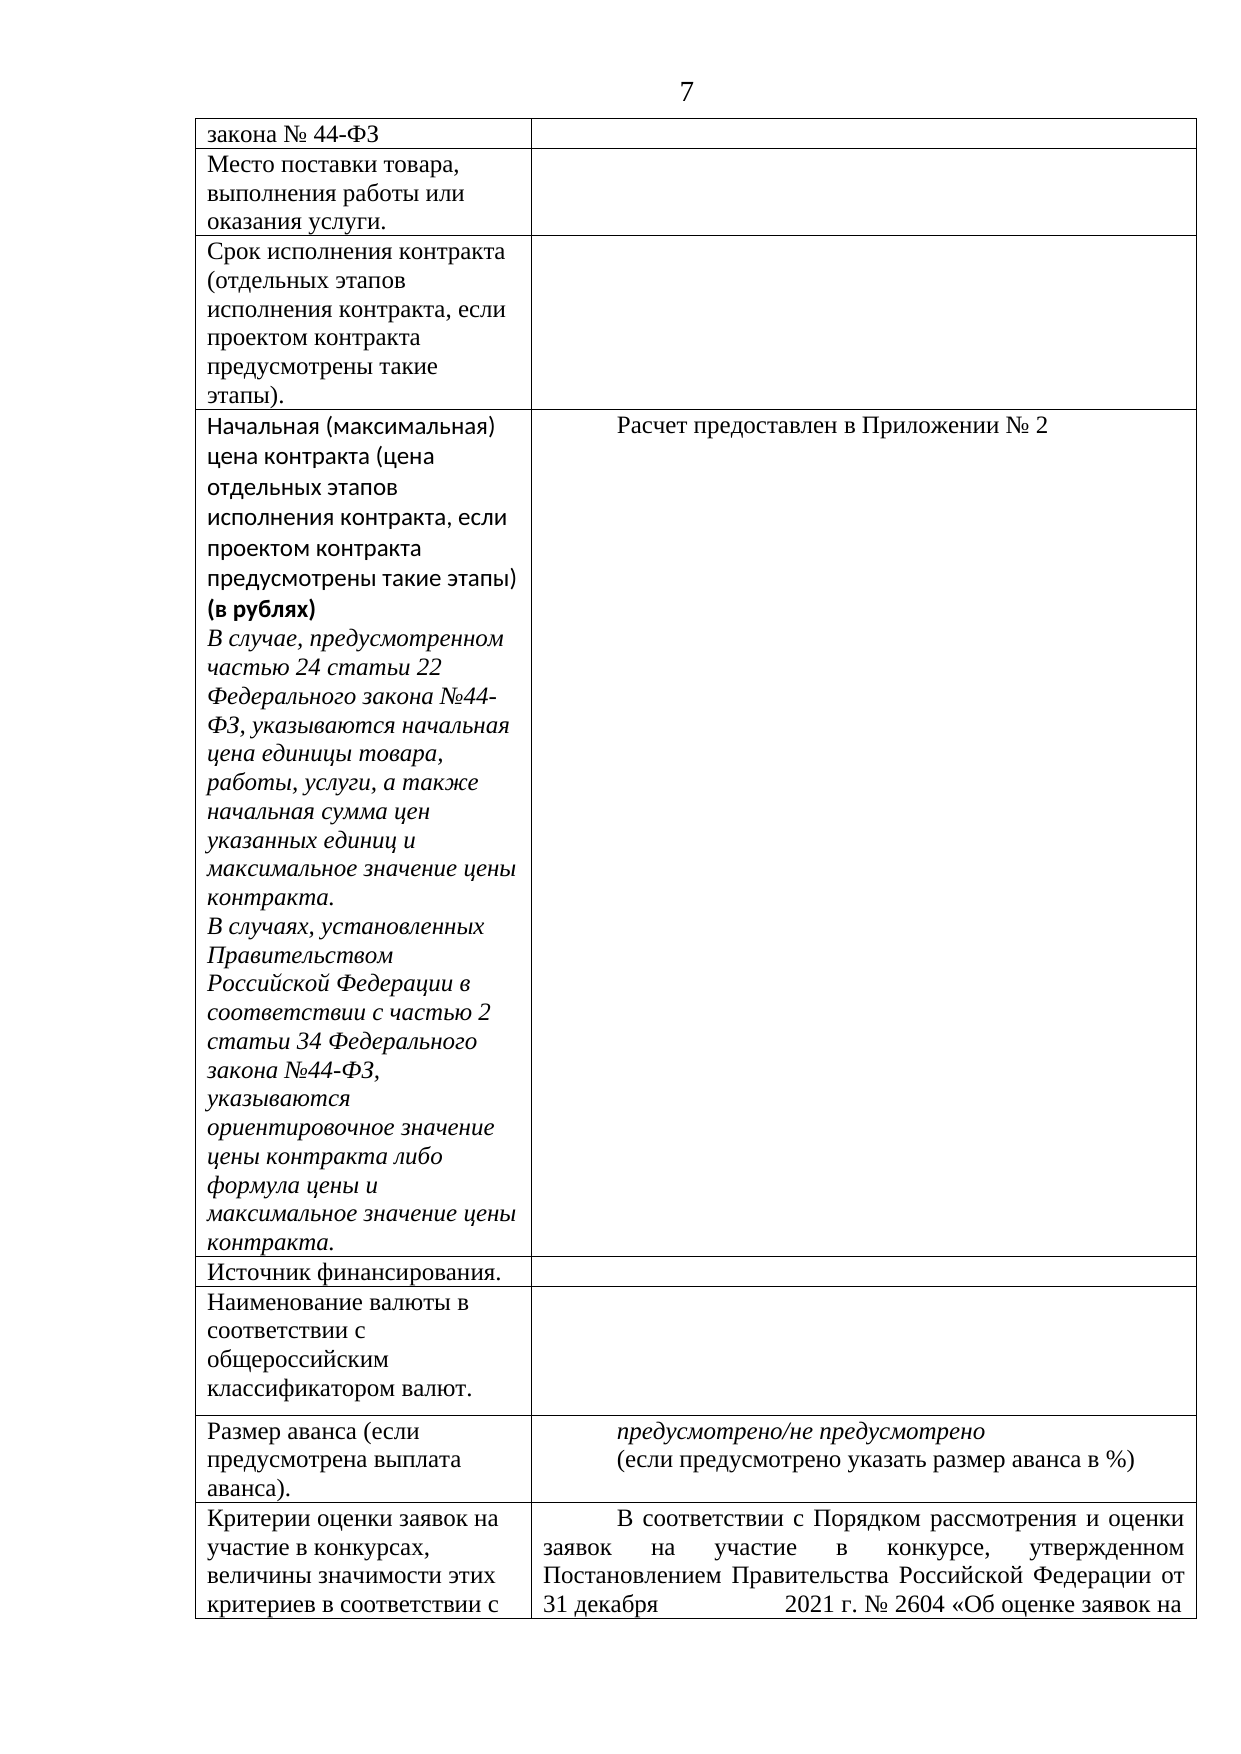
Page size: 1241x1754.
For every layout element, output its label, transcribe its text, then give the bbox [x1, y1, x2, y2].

table_cell [532, 149, 1196, 235]
table_cell [532, 1257, 1196, 1286]
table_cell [196, 1503, 531, 1618]
table_cell предусмотрено/не предусмотрено (если предусмотрено указать размер аванса в %) [532, 1416, 1196, 1502]
table_cell Источник финансирования. [196, 1257, 531, 1286]
table_cell [532, 236, 1196, 409]
table_cell Размер аванса (если предусмотрена выплата аванса). [196, 1416, 531, 1502]
table_cell Место поставки товара, выполнения работы или оказания услуги. [196, 149, 531, 235]
table_cell [532, 1287, 1196, 1415]
table_cell Срок исполнения контракта (отдельных этапов исполнения контракта, если проектом контракта предусмотрены такие этапы). [196, 236, 531, 409]
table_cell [196, 119, 531, 148]
table_cell Начальная (максимальная) цена контракта (цена отдельных этапов исполнения контракта, если проектом контракта предусмотрены такие этапы)(в рублях) В случае, предусмотренном частью 24 статьи 22 Федерального закона №44-ФЗ, указываются начальная цена единицы товара, работы, услуги, а также начальная сумма цен указанных единиц и максимальное значение цены контракта. В случаях, установленных Правительством Российской Федерации в соответствии с частью 2 статьи 34 Федерального закона №44-ФЗ, указываются ориентировочное значение цены контракта либо формула цены и максимальное значение цены контракта. [196, 410, 531, 1256]
table_cell Расчет предоставлен в Приложении № 2 [532, 410, 1196, 1256]
table_cell [532, 119, 1196, 148]
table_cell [532, 1503, 1196, 1618]
table_cell Наименование валюты в соответствии с общероссийским классификатором валют. [196, 1287, 531, 1415]
